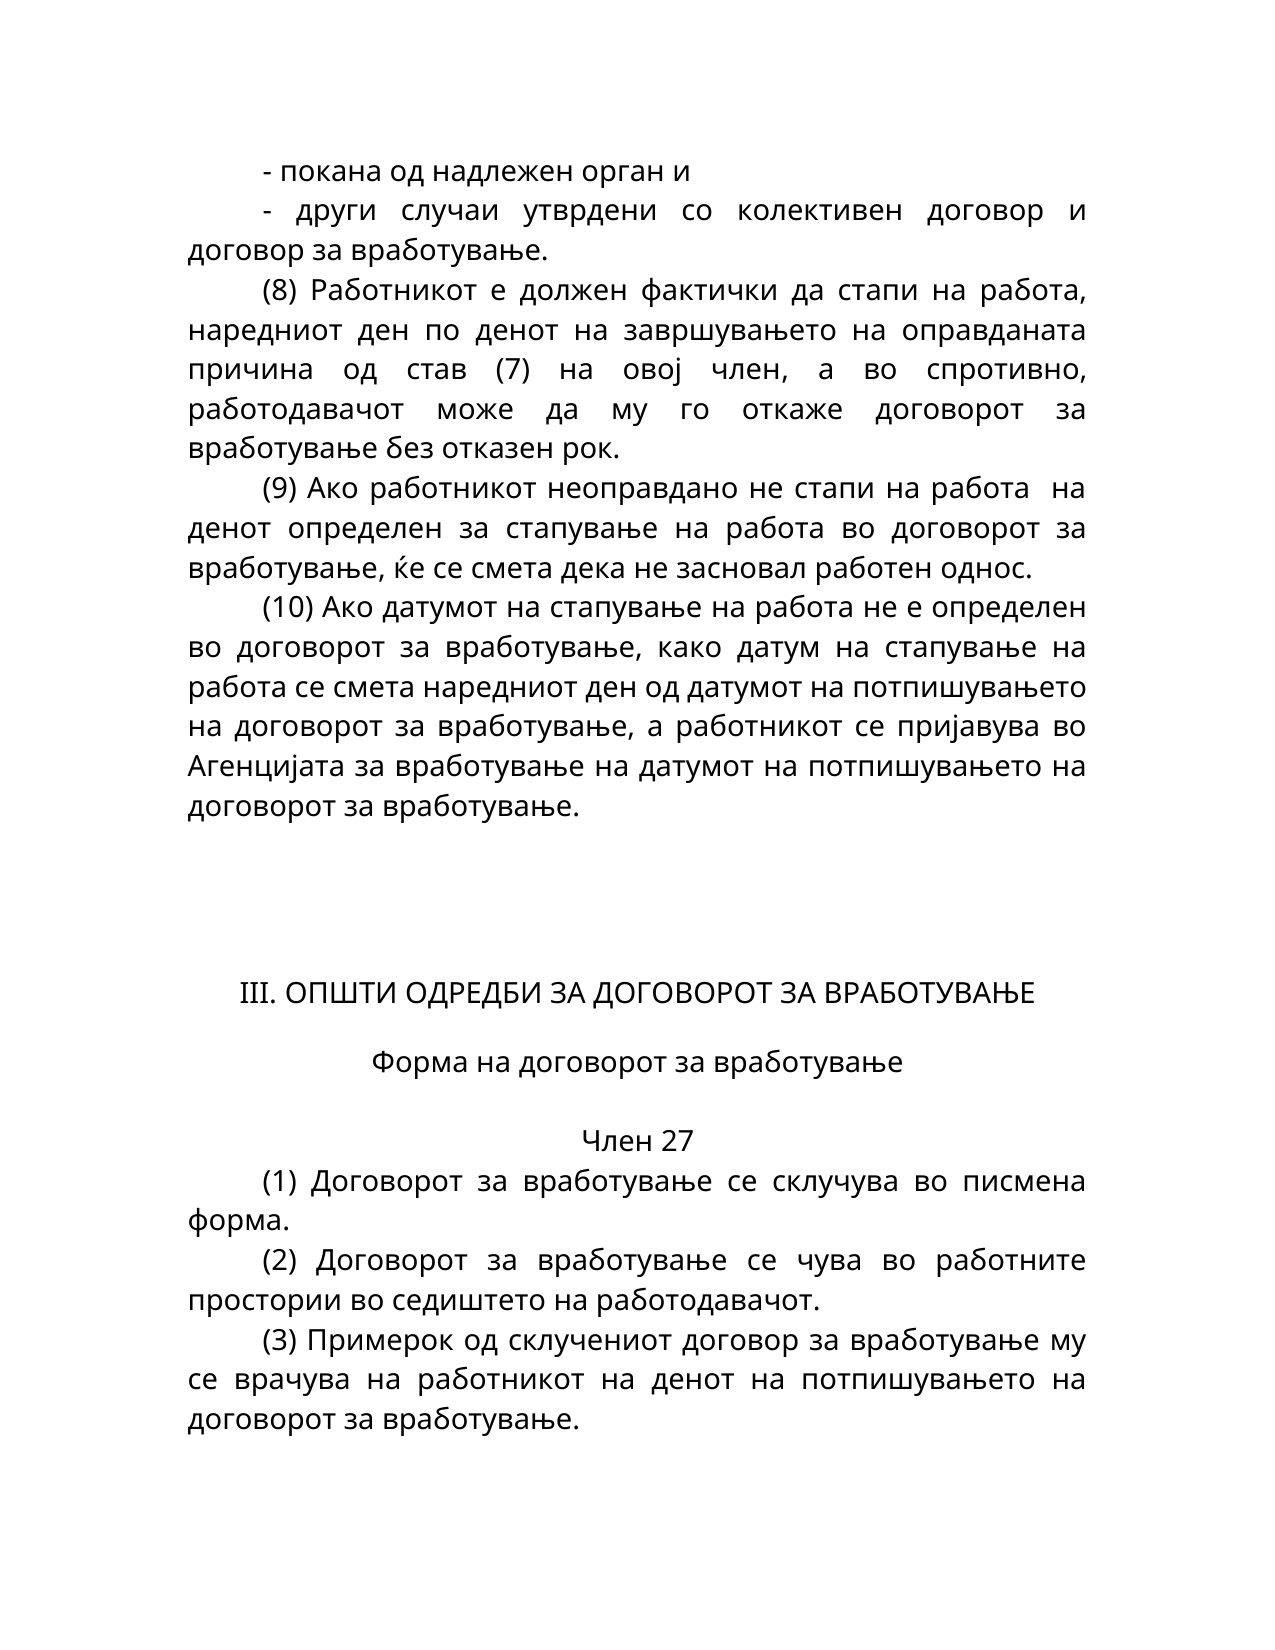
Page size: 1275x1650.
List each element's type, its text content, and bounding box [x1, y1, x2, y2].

text (1) Договорот за вработување се склучува во писмена форма. [187, 1160, 1087, 1239]
text (2) Договорот за вработување се чува во работните простории во седиштето на работодавачот. [187, 1239, 1087, 1319]
text (3) Примерок од склучениот договор за вработување му се врачува на работникот на денот на потпишувањето на договорот за вработување. [187, 1319, 1087, 1438]
text Форма на договорот за вработување [187, 1041, 1087, 1081]
text - покана од надлежен орган и [187, 150, 1087, 190]
text III. ОПШТИ ОДРЕДБИ ЗА ДОГОВОРОТ ЗА ВРАБОТУВАЊЕ [187, 972, 1087, 1012]
text (9) Ако работникот неоправдано не стапи на работа на денот определен за стапување на работа во договорот за вработување, ќе се смета дека не засновал работен однос. [187, 467, 1087, 587]
text - други случаи утврдени со колективен договор и договор за вработување. [187, 190, 1087, 269]
text Член 27 [187, 1120, 1087, 1160]
text (8) Работникот е должен фактички да стапи на работа, наредниот ден по денот на завршувањето на оправданата причина од став (7) на овој член, а во спротивно, работодавачот може да му го откаже договорот за вработување без отказен рок. [187, 269, 1087, 467]
text (10) Ако датумот на стапување на работа не е определен во договорот за вработување, како датум на стапување на работа се смета наредниот ден од датумот на потпишувањето на договорот за вработување, а работникот се пријавува во Агенцијата за вработување на датумот на потпишувањето на договорот за вработување. [187, 587, 1087, 825]
